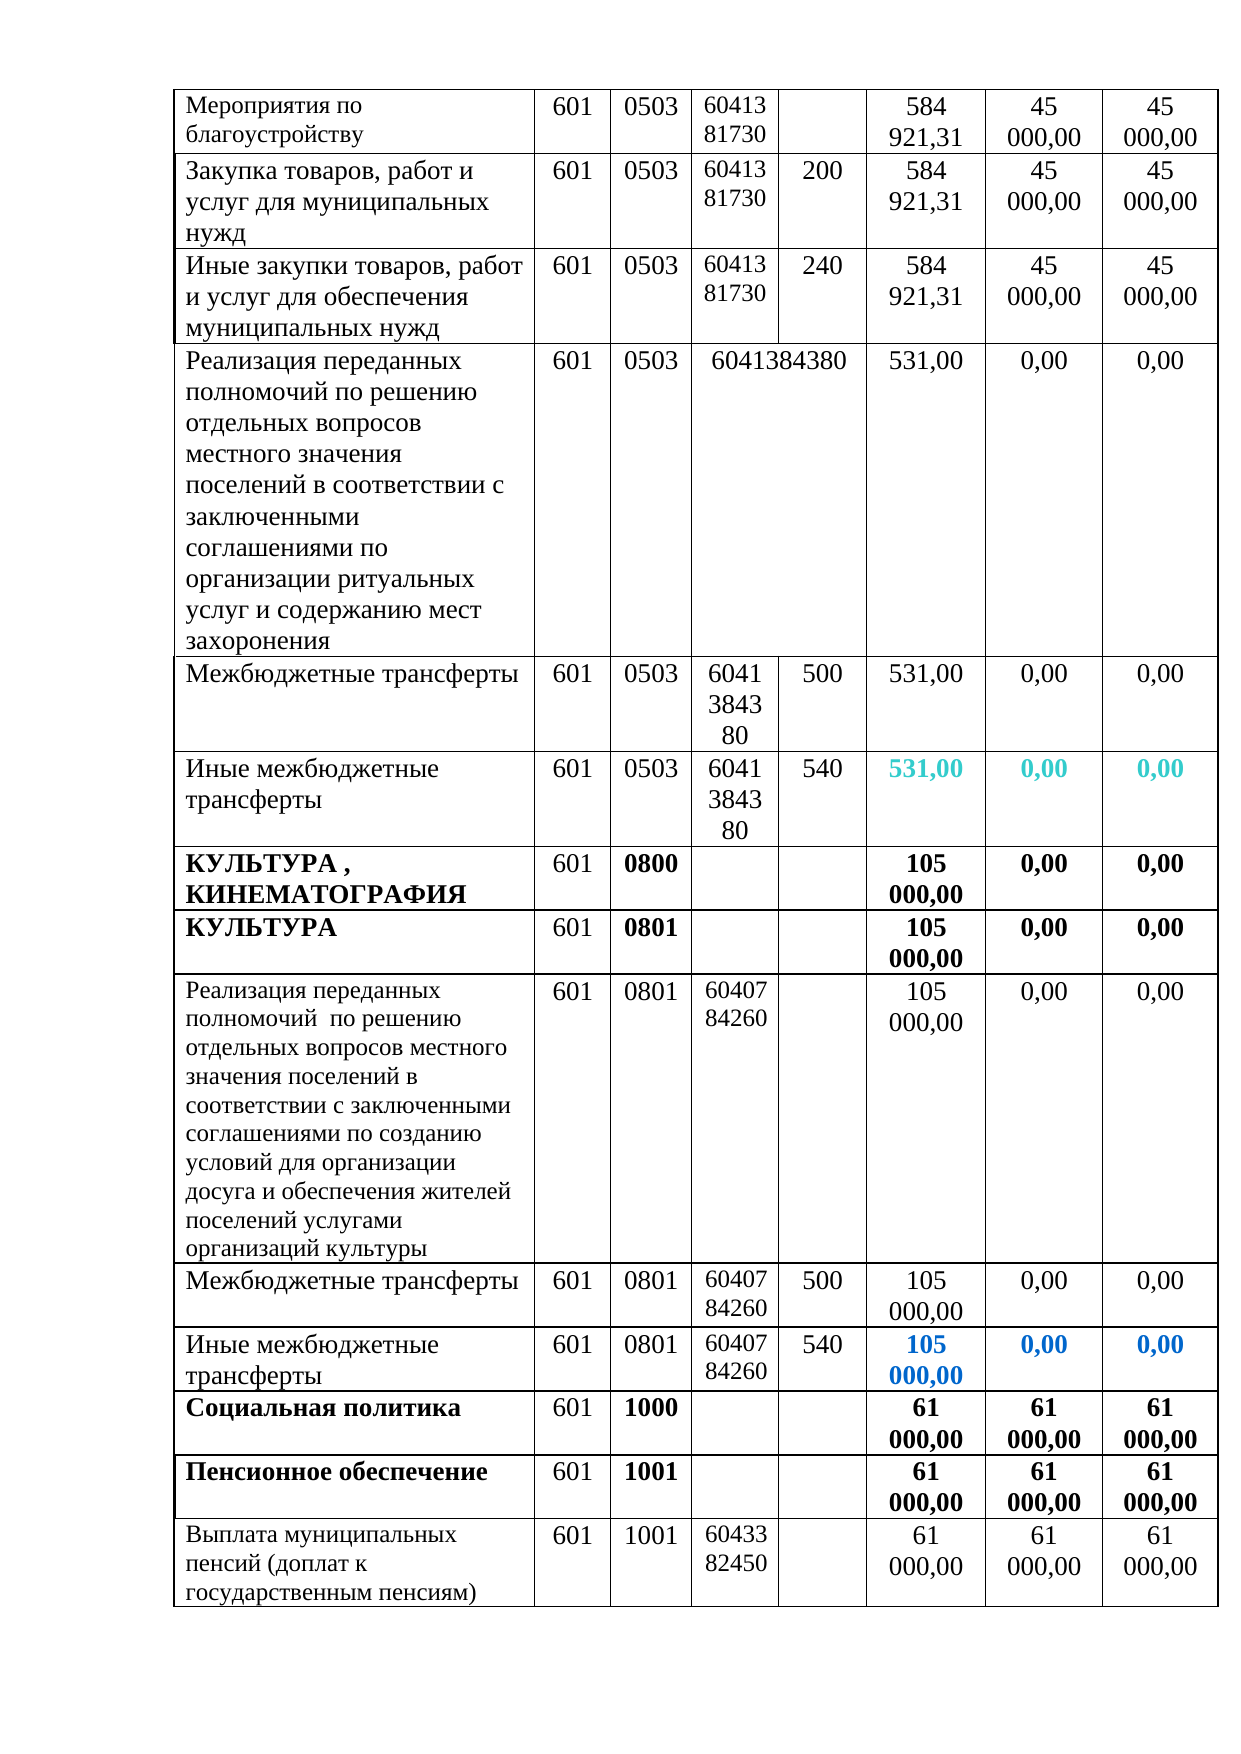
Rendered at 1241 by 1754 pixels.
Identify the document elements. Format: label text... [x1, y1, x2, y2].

table_cell Реализация переданных полномочий по решению отдельных вопросов местного значения поселений в соответствии с заключенными соглашениями по организации ритуальных услуг и содержанию мест захоронения [175, 344, 534, 656]
table_cell 105 000,00 [867, 1328, 985, 1390]
table_cell 6041381730 [692, 154, 778, 247]
table_cell Иные закупки товаров, работ и услуг для обеспечения муниципальных нужд [176, 249, 534, 342]
table_cell 0503 [611, 344, 691, 656]
table_cell 584 921,31 [867, 249, 985, 342]
table_cell 0801 [611, 975, 691, 1262]
table_cell 601 [535, 249, 610, 342]
table_cell 601 [535, 752, 610, 846]
table_cell 45 000,00 [1103, 90, 1217, 152]
table_cell 0,00 [1103, 1264, 1217, 1326]
table_cell 45 000,00 [1103, 154, 1217, 247]
table_cell 200 [779, 154, 866, 247]
table_cell 584 921,31 [867, 90, 985, 152]
table_cell 1000 [611, 1392, 691, 1454]
table_cell 601 [535, 1264, 610, 1326]
table_cell 61 000,00 [986, 1392, 1102, 1454]
table_cell 0,00 [1103, 1328, 1217, 1390]
table_cell 0800 [611, 847, 691, 909]
table_cell Межбюджетные трансферты [175, 1264, 534, 1326]
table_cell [176, 154, 534, 247]
table_cell [779, 90, 866, 152]
table_cell 61 000,00 [986, 1519, 1102, 1606]
table_cell 0,00 [986, 911, 1102, 973]
table_cell 6041384380 [692, 657, 778, 751]
table_cell 61 000,00 [867, 1456, 985, 1518]
table_cell [779, 847, 866, 909]
table_cell 6043382450 [692, 1519, 778, 1606]
table_cell 0,00 [986, 344, 1102, 656]
table_cell 0,00 [1103, 911, 1217, 973]
table_cell 6040784260 [692, 975, 778, 1262]
table_cell 601 [535, 847, 610, 909]
table_cell КУЛЬТУРА , КИНЕМАТОГРАФИЯ [175, 847, 534, 909]
table_cell 0801 [611, 911, 691, 973]
table_cell 0,00 [986, 975, 1102, 1262]
table_cell 531,00 [867, 344, 985, 656]
table_cell [692, 1392, 778, 1454]
table_cell 531,00 [867, 657, 985, 751]
table_cell Выплата муниципальных пенсий (доплат к государственным пенсиям) [175, 1519, 534, 1606]
table_cell 601 [535, 1328, 610, 1390]
table_cell 601 [535, 154, 610, 247]
table_cell 61 000,00 [986, 1456, 1102, 1518]
table_cell 540 [779, 1328, 866, 1390]
table_cell 584 921,31 [867, 154, 985, 247]
table_cell 0,00 [1103, 657, 1217, 751]
table_cell Иные межбюджетные трансферты [175, 1328, 534, 1390]
table_cell [779, 911, 866, 973]
table_cell 0,00 [986, 1328, 1102, 1390]
table_cell 45 000,00 [986, 249, 1102, 342]
table_cell 105 000,00 [867, 1264, 985, 1326]
table_cell 0,00 [1103, 752, 1217, 846]
table_cell Межбюджетные трансферты [175, 657, 534, 751]
table_cell 0503 [611, 657, 691, 751]
table_cell [692, 1456, 778, 1518]
table_cell [779, 1392, 866, 1454]
table_cell 500 [779, 1264, 866, 1326]
table_cell 601 [535, 1392, 610, 1454]
table_cell 601 [535, 1456, 610, 1518]
table_cell 0503 [611, 249, 691, 342]
table_cell 601 [535, 90, 610, 152]
table_cell 0503 [611, 154, 691, 247]
table_cell 531,00 [867, 752, 985, 846]
table_cell [779, 1456, 866, 1518]
table_cell 6041384380 [692, 344, 866, 656]
table_cell Социальная политика [175, 1392, 534, 1454]
table_cell 0,00 [986, 1264, 1102, 1326]
table_cell 0801 [611, 1328, 691, 1390]
table_cell 105 000,00 [867, 911, 985, 973]
table_cell 45 000,00 [986, 90, 1102, 152]
table_cell 6040784260 [692, 1328, 778, 1390]
table_cell [779, 975, 866, 1262]
table_cell 0,00 [1103, 975, 1217, 1262]
table_cell [692, 911, 778, 973]
table_cell 240 [779, 249, 866, 342]
table_cell 601 [535, 1519, 610, 1606]
table_cell 105 000,00 [867, 975, 985, 1262]
table_cell Иные межбюджетные трансферты [175, 752, 534, 846]
table_cell 61 000,00 [1103, 1519, 1217, 1606]
table_cell 0,00 [1103, 847, 1217, 909]
table_cell 0,00 [1103, 344, 1217, 656]
table_cell 61 000,00 [1103, 1456, 1217, 1518]
table_cell 6041381730 [692, 90, 778, 152]
table_cell 500 [779, 657, 866, 751]
table_cell 6041381730 [692, 249, 778, 342]
table_cell 540 [779, 752, 866, 846]
table_cell 0503 [611, 752, 691, 846]
table_cell 6040784260 [692, 1264, 778, 1326]
table_cell 601 [535, 911, 610, 973]
table_cell Реализация переданных полномочий по решению отдельных вопросов местного значения поселений в соответствии с заключенными соглашениями по созданию условий для организации досуга и обеспечения жителей поселений услугами организаций культуры [175, 975, 534, 1262]
table_cell 45 000,00 [1103, 249, 1217, 342]
table_cell [692, 847, 778, 909]
table_cell [779, 1519, 866, 1606]
table_cell Мероприятия по благоустройству [175, 90, 534, 152]
table_cell 1001 [611, 1519, 691, 1606]
table_cell 61 000,00 [867, 1392, 985, 1454]
table_cell 601 [535, 657, 610, 751]
table_cell Пенсионное обеспечение [176, 1456, 534, 1518]
table_cell 45 000,00 [986, 154, 1102, 247]
table_cell 6041384380 [692, 752, 778, 846]
table_cell 601 [535, 344, 610, 656]
table_cell 0,00 [986, 847, 1102, 909]
table_cell 0503 [611, 90, 691, 152]
table_cell КУЛЬТУРА [175, 911, 534, 973]
table_cell 0,00 [986, 657, 1102, 751]
table_cell 1001 [611, 1456, 691, 1518]
table_cell 0801 [611, 1264, 691, 1326]
table_cell 0,00 [986, 752, 1102, 846]
table_cell 601 [535, 975, 610, 1262]
table_cell 105 000,00 [867, 847, 985, 909]
table_cell 61 000,00 [867, 1519, 985, 1606]
table_cell 61 000,00 [1103, 1392, 1217, 1454]
